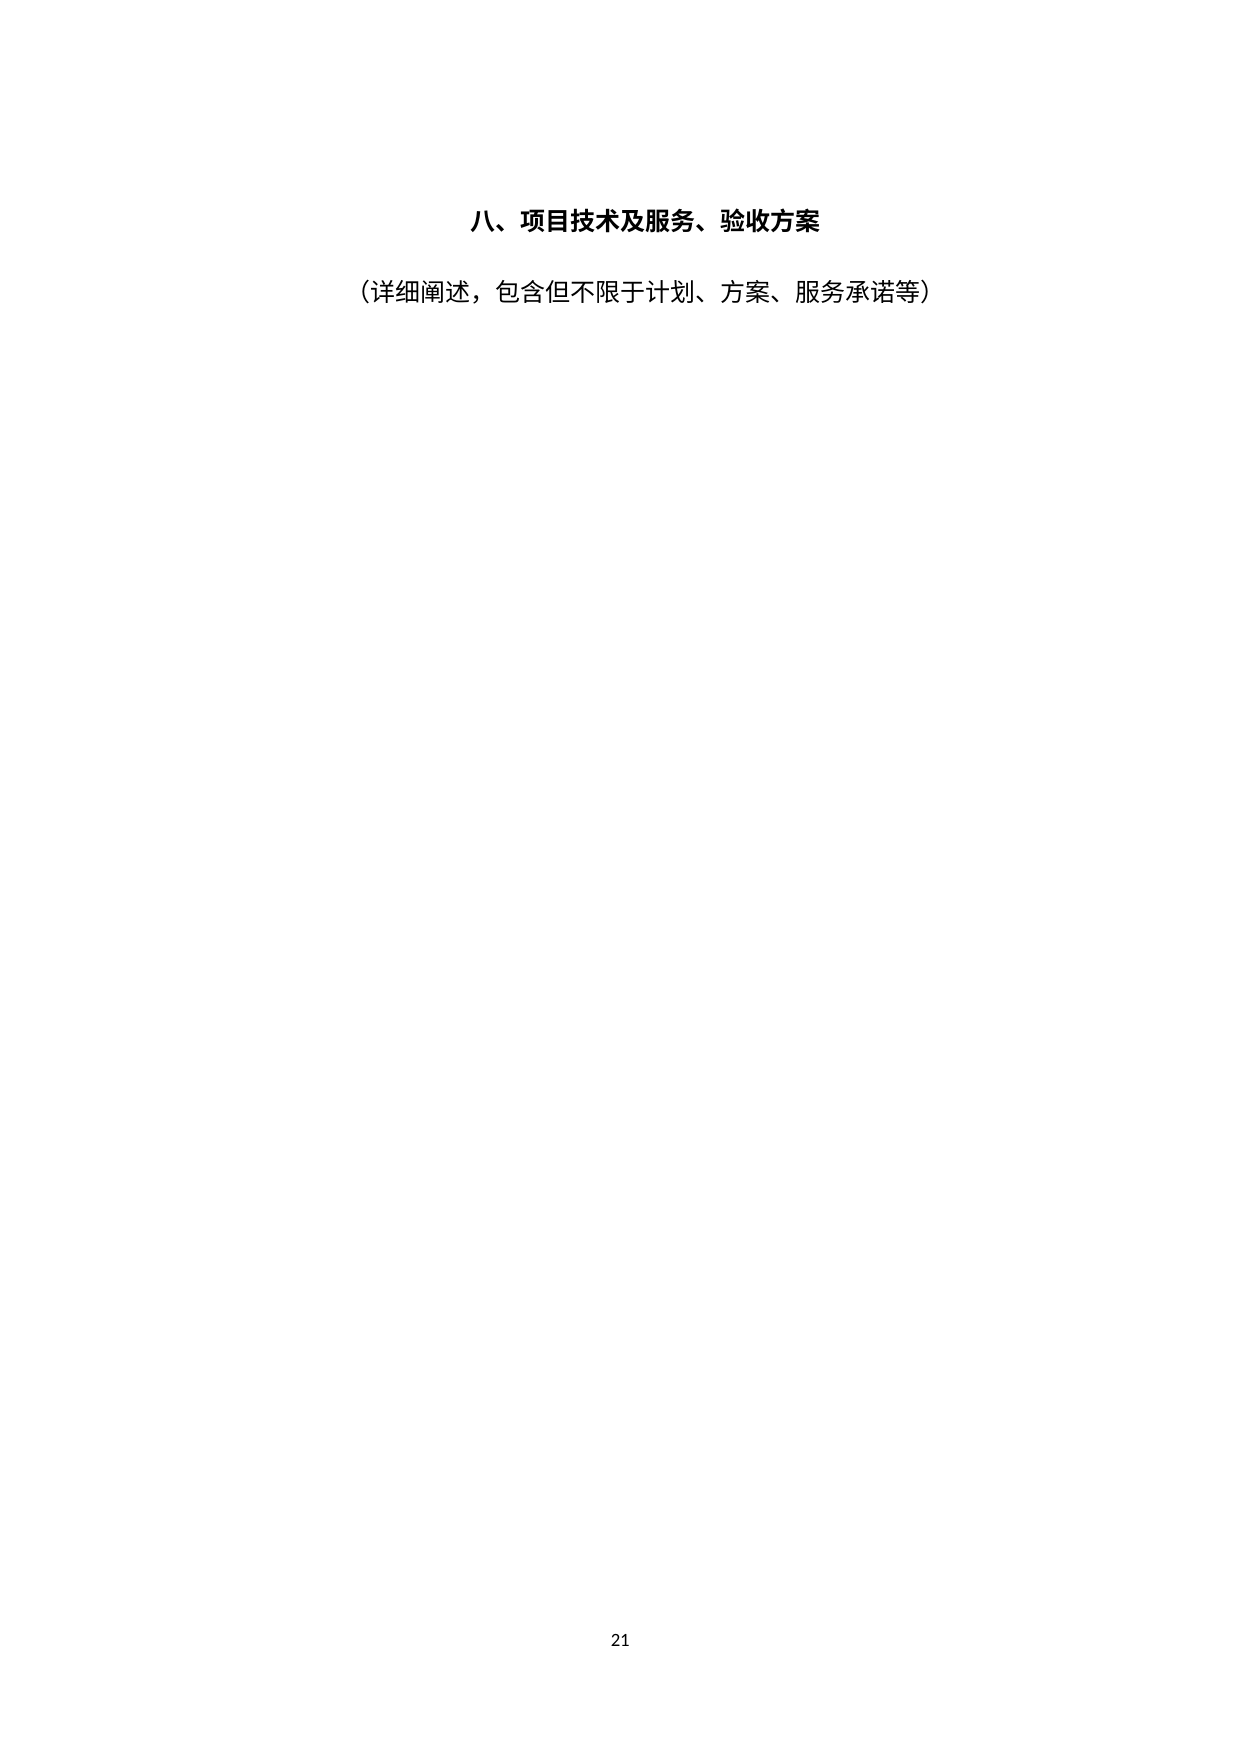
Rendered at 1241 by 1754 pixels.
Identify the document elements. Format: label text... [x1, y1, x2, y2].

text （详细阐述，包含但不限于计划、方案、服务承诺等） [148, 272, 1092, 308]
text 八、项目技术及服务、验收方案 [148, 202, 1092, 238]
